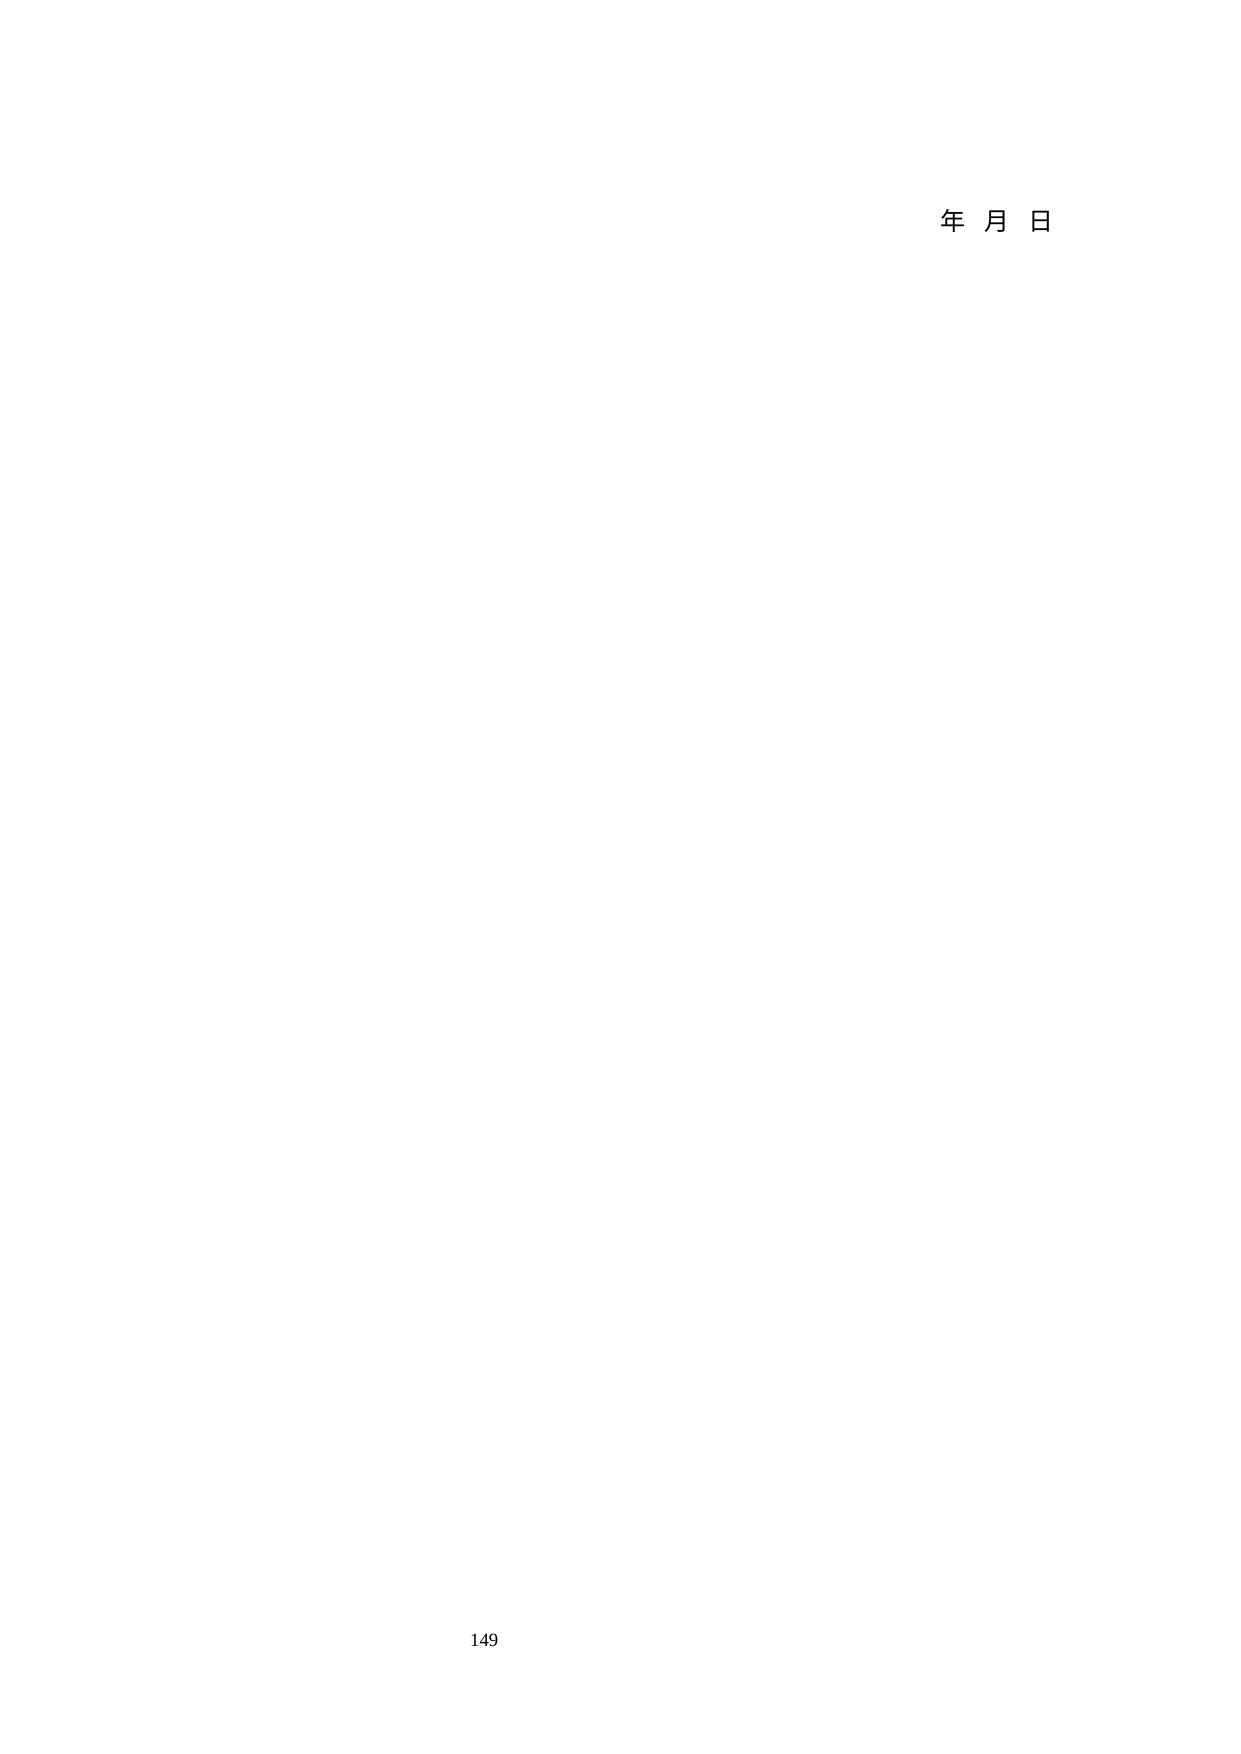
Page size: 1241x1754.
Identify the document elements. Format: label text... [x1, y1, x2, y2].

text 年 月 日 [187, 201, 1053, 237]
